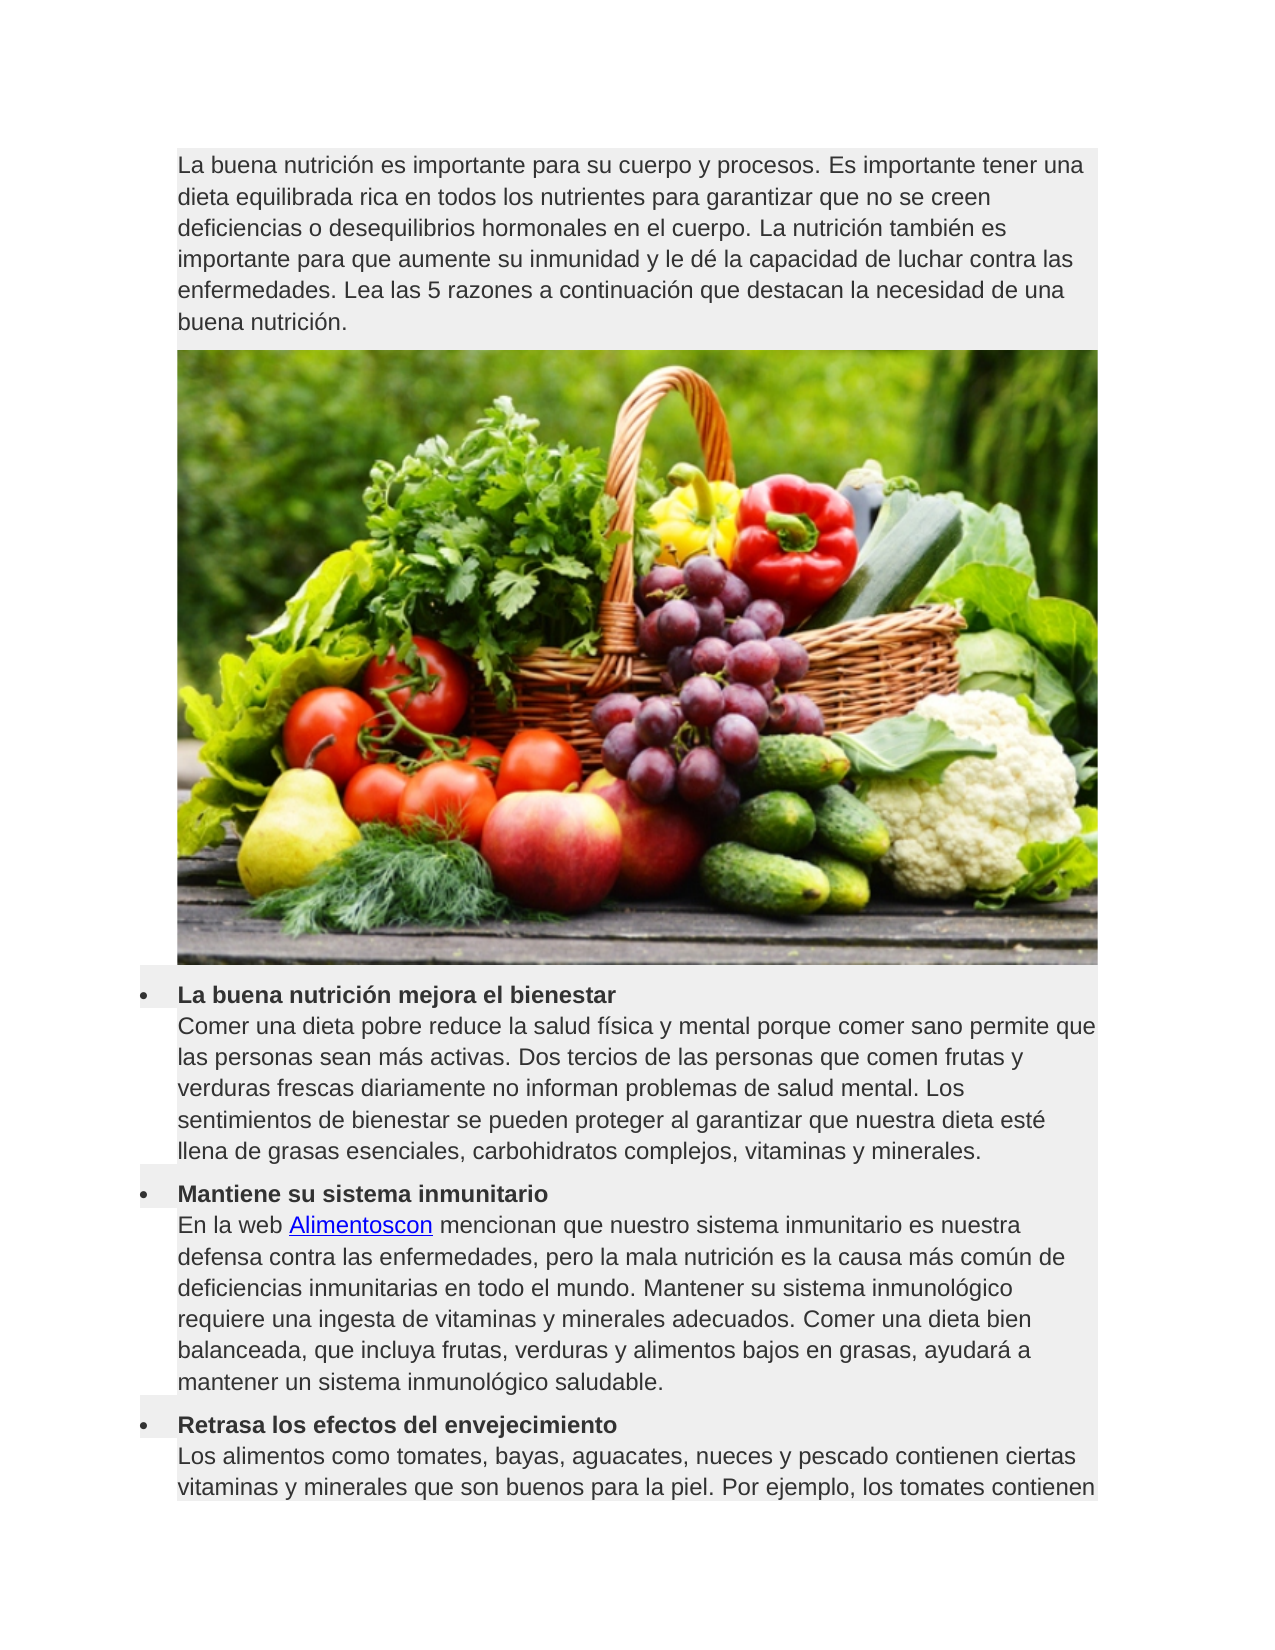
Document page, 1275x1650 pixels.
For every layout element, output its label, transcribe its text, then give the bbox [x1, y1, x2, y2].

list Retrasa los efectos del envejecimiento [140, 1411, 1098, 1438]
picture [177, 350, 1098, 965]
text La buena nutrición es importante para su cuerpo y procesos. Es importante tener una dieta equilibrada rica en todos los nutrientes para garantizar que no se creen deficiencias o desequilibrios hormonales en el cuerpo. La nutrición también es importante para que aumente su inmunidad y le dé la capacidad de luchar contra las enfermedades. Lea las 5 razones a continuación que destacan la necesidad de una buena nutrición. [177, 148, 1098, 335]
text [177, 1438, 1098, 1501]
text En la web Alimentoscon mencionan que nuestro sistema inmunitario es nuestra defensa contra las enfermedades, pero la mala nutrición es la causa más común de deficiencias inmunitarias en todo el mundo. Mantener su sistema inmunológico requiere una ingesta de vitaminas y minerales adecuados. Comer una dieta bien balanceada, que incluya frutas, verduras y alimentos bajos en grasas, ayudará a mantener un sistema inmunológico saludable. [177, 1208, 1098, 1395]
text Comer una dieta pobre reduce la salud física y mental porque comer sano permite que las personas sean más activas. Dos tercios de las personas que comen frutas y verduras frescas diariamente no informan problemas de salud mental. Los sentimientos de bienestar se pueden proteger al garantizar que nuestra dieta esté llena de grasas esenciales, carbohidratos complejos, vitaminas y minerales. [177, 1008, 1098, 1164]
list Mantiene su sistema inmunitario [140, 1180, 1098, 1208]
list La buena nutrición mejora el bienestar [140, 981, 1098, 1008]
